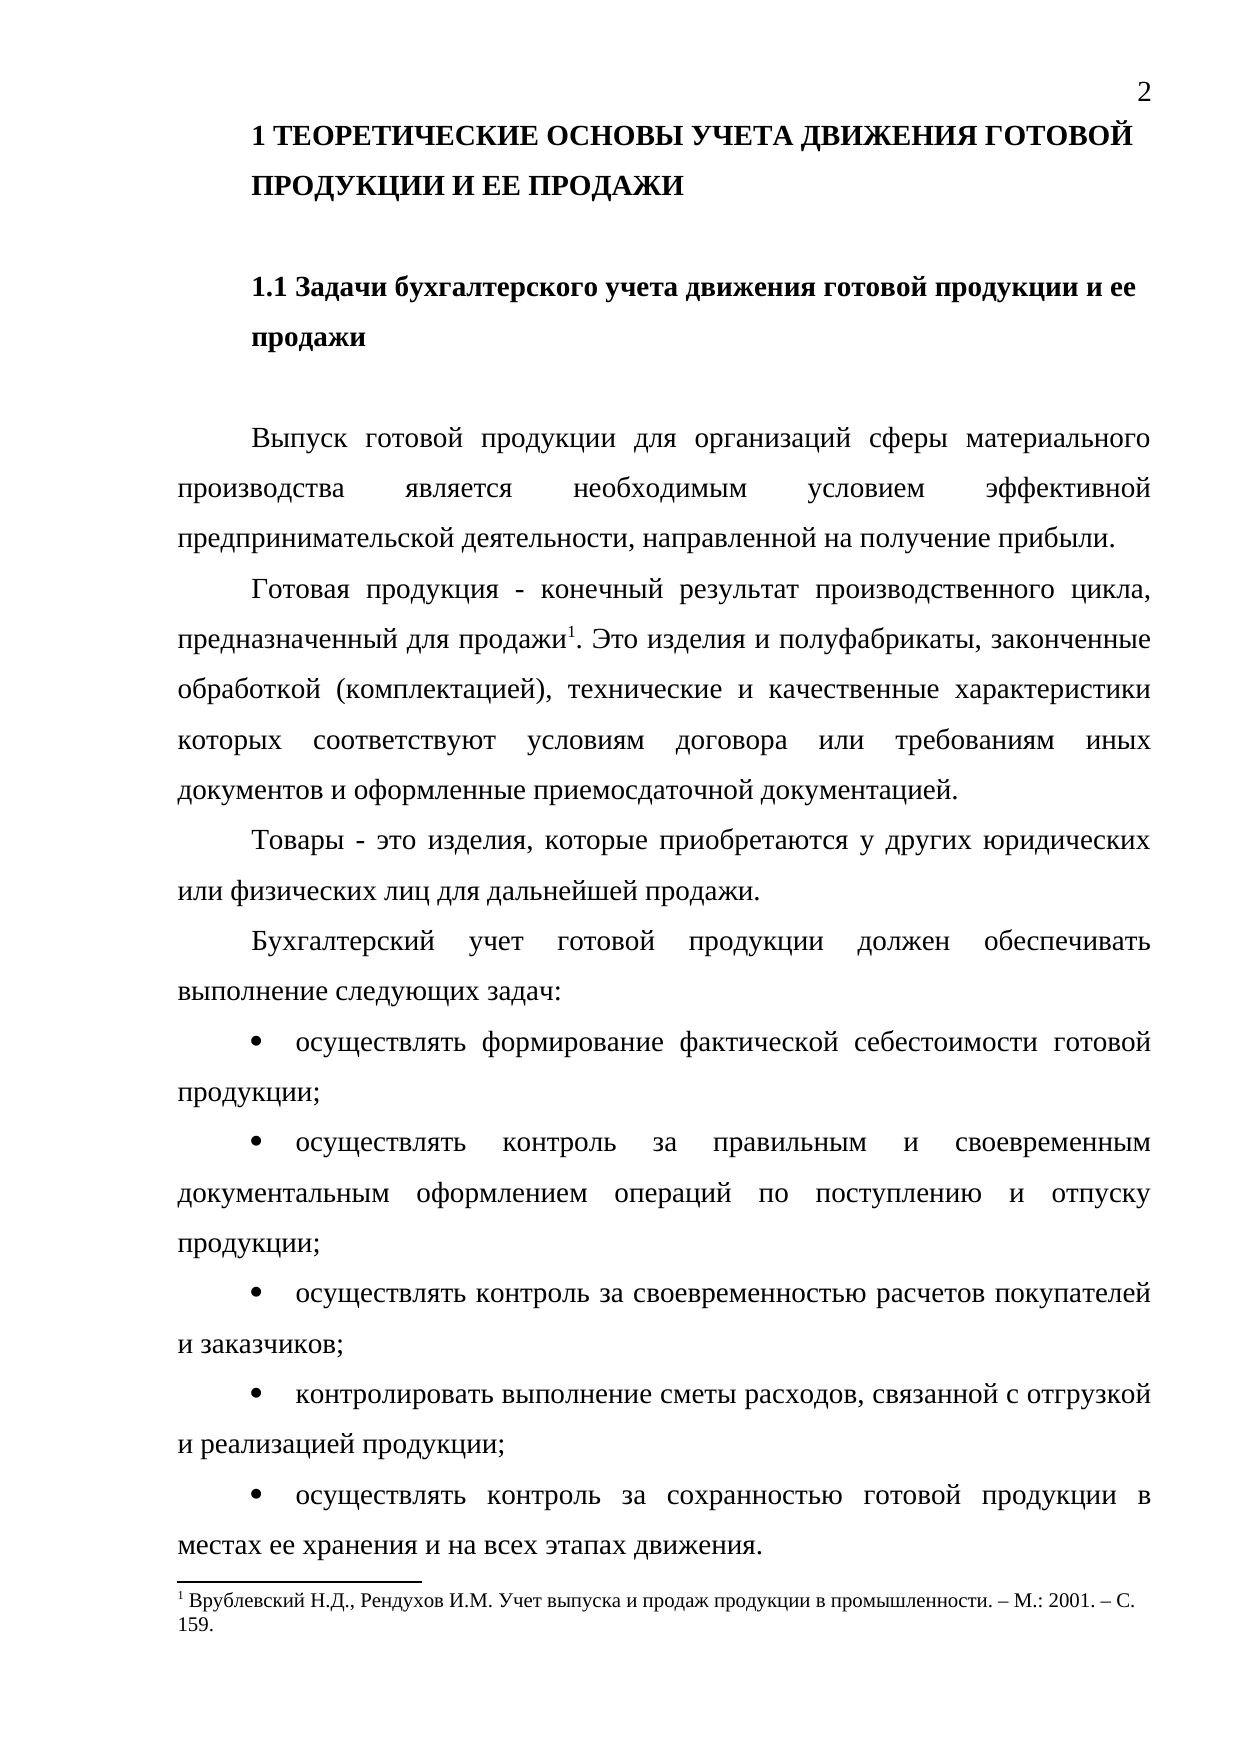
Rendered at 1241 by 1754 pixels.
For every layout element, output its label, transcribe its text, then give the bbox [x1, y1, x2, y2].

list контролировать выполнение сметы расходов, связанной с отгрузкой и реализацией продукции; [177, 1376, 1152, 1460]
text 1 Теоретические основы учета движения готовой продукции и ее продажи [251, 118, 1152, 202]
text Готовая продукция - конечный результат производственного цикла, предназначенный для продажи. Это изделия и полуфабрикаты, законченные обработкой (комплектацией), технические и качественные характеристики которых соответствуют условиям договора или требованиям иных документов и оформленные приемосдаточной документацией. [177, 571, 1152, 806]
text 1.1 Задачи бухгалтерского учета движения готовой продукции и ее продажи [251, 269, 1152, 353]
list осуществлять контроль за сохранностью готовой продукции в местах ее хранения и на всех этапах движения. [177, 1477, 1152, 1561]
list осуществлять контроль за правильным и своевременным документальным оформлением операций по поступлению и отпуску продукции; [177, 1124, 1152, 1259]
text Выпуск готовой продукции для организаций сферы материального производства является необходимым условием эффективной предпринимательской деятельности, направленной на получение прибыли. [177, 420, 1152, 554]
text Товары - это изделия, которые приобретаются у других юридических или физических лиц для дальнейшей продажи. [177, 822, 1152, 906]
text Бухгалтерский учет готовой продукции должен обеспечивать выполнение следующих задач: [177, 923, 1152, 1007]
list осуществлять контроль за своевременностью расчетов покупателей и заказчиков; [177, 1276, 1152, 1359]
list осуществлять формирование фактической себестоимости готовой продукции; [177, 1024, 1152, 1108]
